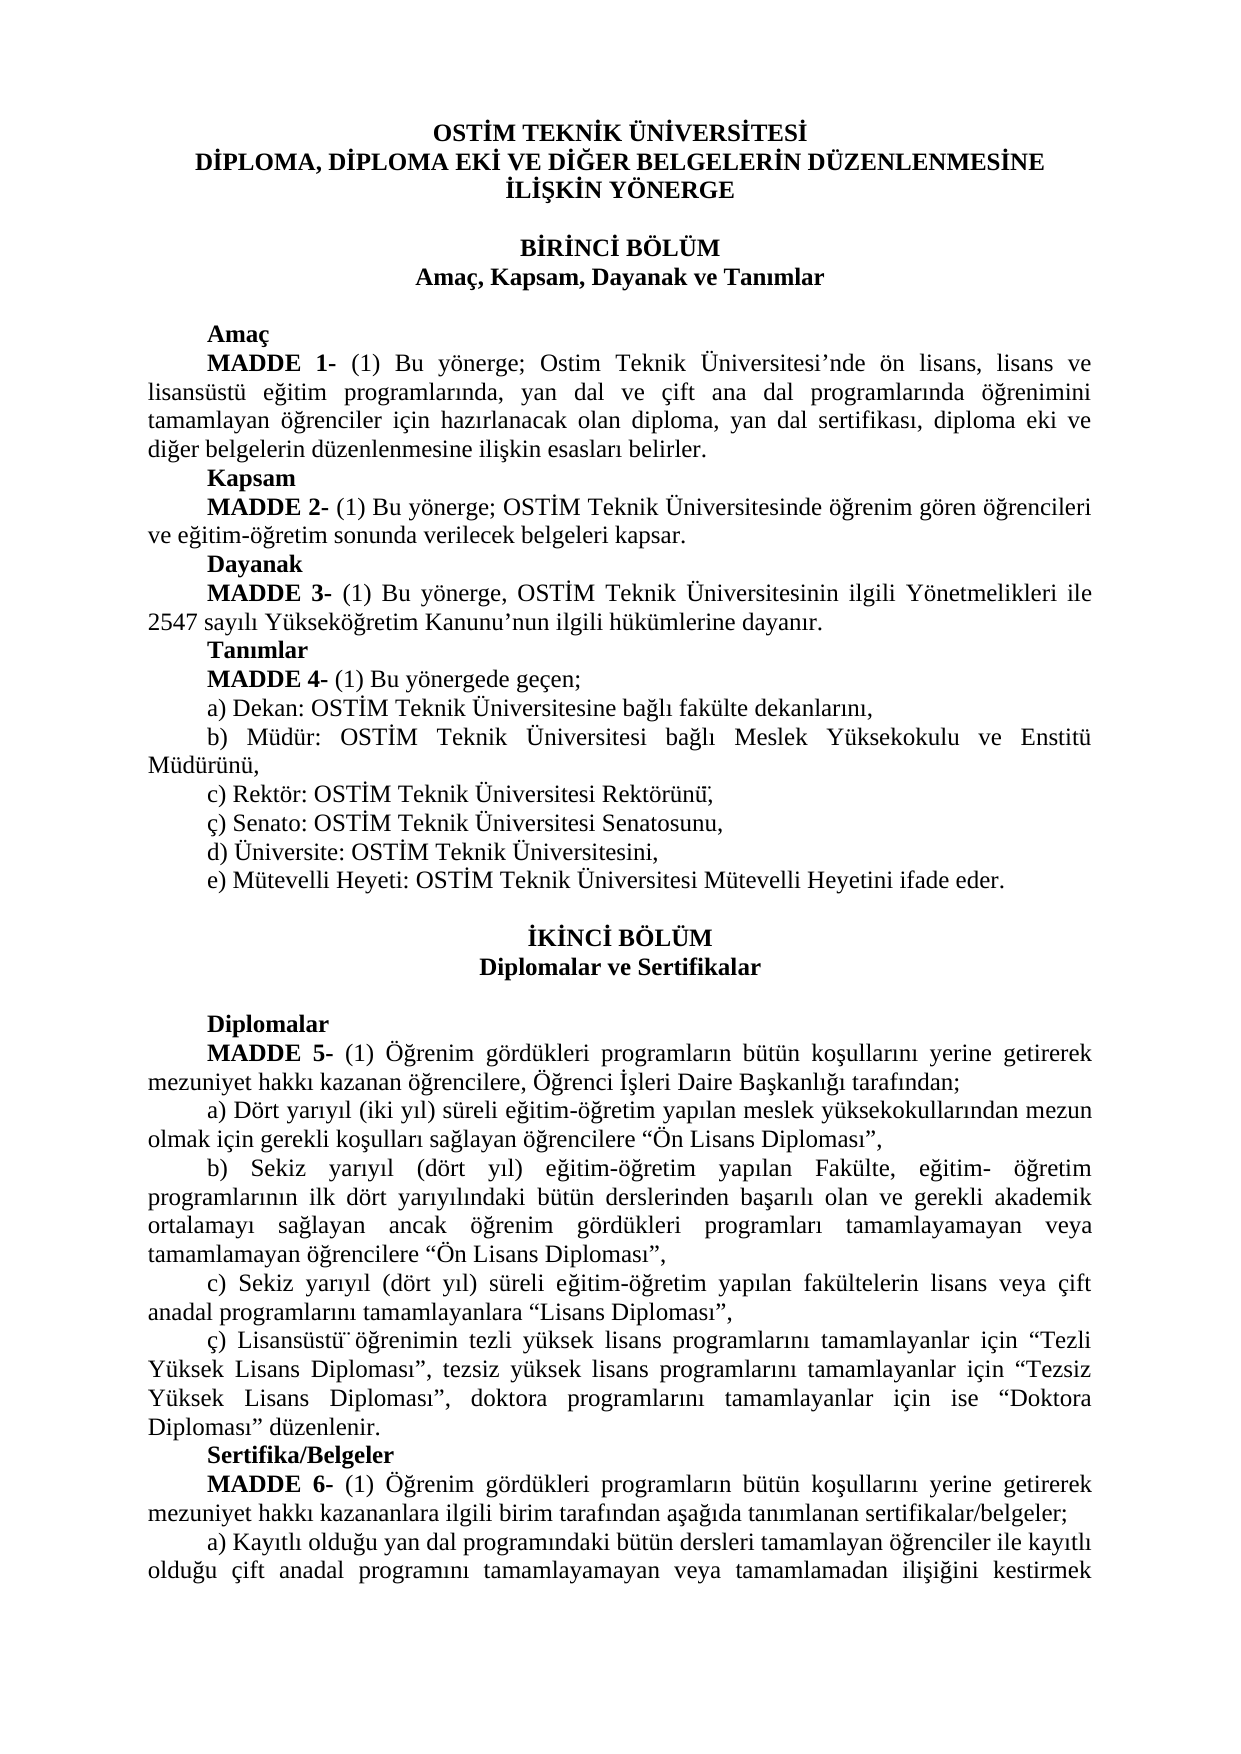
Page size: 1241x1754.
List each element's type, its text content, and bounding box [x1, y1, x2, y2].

text MADDE 5- (1) Öğrenim gördükleri programların bütün koşullarını yerine getirerek mezuniyet hakkı kazanan öğrencilere, Öğrenci İşleri Daire Başkanlığı tarafından; [148, 1038, 1092, 1096]
text c) Sekiz yarıyıl (dört yıl) süreli eğitim-öğretim yapılan fakültelerin lisans veya çift anadal programlarını tamamlayanlara “Lisans Diploması”, [148, 1268, 1092, 1326]
text ç) Senato: OSTİM Teknik Üniversitesi Senatosunu, [148, 808, 1092, 837]
text Tanımlar [148, 636, 1092, 664]
text İKİNCİ BÖLÜM [148, 923, 1092, 952]
text MADDE 1- (1) Bu yönerge; Ostim Teknik Üniversitesi’nde ön lisans, lisans ve lisansüstü eğitim programlarında, yan dal ve çift ana dal programlarında öğrenimini tamamlayan öğrenciler için hazırlanacak olan diploma, yan dal sertifikası, diploma eki ve diğer belgelerin düzenlenmesine ilişkin esasları belirler. [148, 348, 1092, 463]
text a) Dekan: OSTİM Teknik Üniversitesine bağlı fakülte dekanlarını, [148, 693, 1092, 722]
text MADDE 2- (1) Bu yönerge; OSTİM Teknik Üniversitesinde öğrenim gören öğrencileri ve eğitim-öğretim sonunda verilecek belgeleri kapsar. [148, 492, 1092, 549]
text b) Sekiz yarıyıl (dört yıl) eğitim-öğretim yapılan Fakülte, eğitim- öğretim programlarının ilk dört yarıyılındaki bütün derslerinden başarılı olan ve gerekli akademik ortalamayı sağlayan ancak öğrenim gördükleri programları tamamlayamayan veya tamamlamayan öğrencilere “Ön Lisans Diploması”, [148, 1153, 1092, 1268]
text MADDE 3- (1) Bu yönerge, OSTİM Teknik Üniversitesinin ilgili Yönetmelikleri ile 2547 sayılı Yükseköğretim Kanunu’nun ilgili hükümlerine dayanır. [148, 578, 1092, 636]
text Diplomalar [148, 1009, 1092, 1038]
text e) Mütevelli Heyeti: OSTİM Teknik Üniversitesi Mütevelli Heyetini ifade eder. [148, 866, 1092, 894]
text OSTİM TEKNİK ÜNİVERSİTESİ [148, 118, 1092, 147]
text b) Müdür: OSTİM Teknik Üniversitesi bağlı Meslek Yüksekokulu ve Enstitü Müdürünü, [148, 722, 1092, 779]
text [148, 1527, 1092, 1584]
text d) Üniversite: OSTİM Teknik Üniversitesini, [148, 837, 1092, 866]
text MADDE 4- (1) Bu yönergede geçen; [148, 664, 1092, 693]
text c) Rektör: OSTİM Teknik Üniversitesi Rektörünü̈, [148, 779, 1092, 808]
text Sertifika/Belgeler [148, 1441, 1092, 1469]
text Dayanak [148, 549, 1092, 578]
text Amaç [148, 319, 1092, 348]
text ç) Lisansüstü̈ öğrenimin tezli yüksek lisans programlarını tamamlayanlar için “Tezli Yüksek Lisans Diploması”, tezsiz yüksek lisans programlarını tamamlayanlar için “Tezsiz Yüksek Lisans Diploması”, doktora programlarını tamamlayanlar için ise “Doktora Diploması” düzenlenir. [148, 1326, 1092, 1441]
text Amaç, Kapsam, Dayanak ve Tanımlar [148, 262, 1092, 291]
text BİRİNCİ BÖLÜM [148, 233, 1092, 262]
text DİPLOMA, DİPLOMA EKİ VE DİĞER BELGELERİN DÜZENLENMESİNE İLİŞKİN YÖNERGE [148, 147, 1092, 204]
text a) Dört yarıyıl (iki yıl) süreli eğitim-öğretim yapılan meslek yüksekokullarından mezun olmak için gerekli koşulları sağlayan öğrencilere “Ön Lisans Diploması”, [148, 1096, 1092, 1153]
text Diplomalar ve Sertifikalar [148, 952, 1092, 981]
text MADDE 6- (1) Öğrenim gördükleri programların bütün koşullarını yerine getirerek mezuniyet hakkı kazananlara ilgili birim tarafından aşağıda tanımlanan sertifikalar/belgeler; [148, 1469, 1092, 1527]
text Kapsam [148, 463, 1092, 492]
